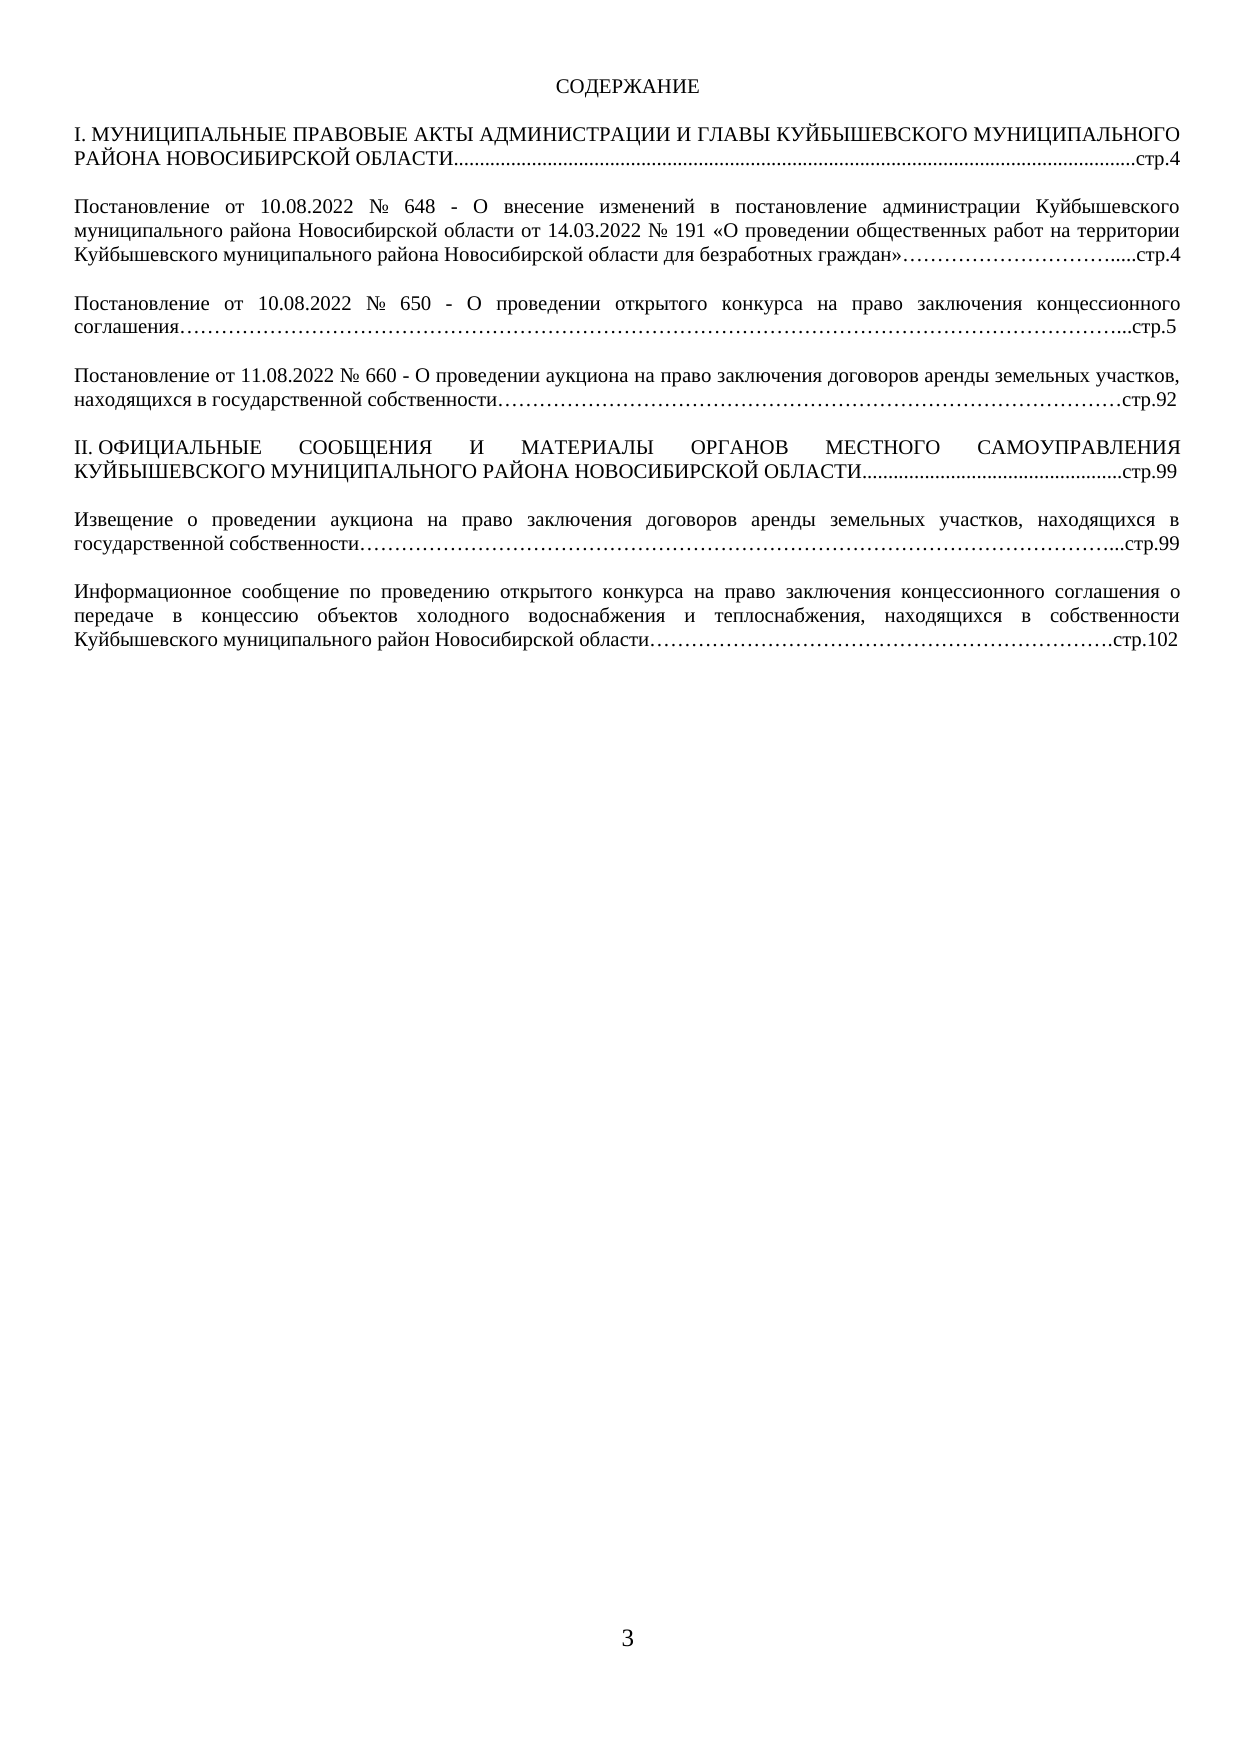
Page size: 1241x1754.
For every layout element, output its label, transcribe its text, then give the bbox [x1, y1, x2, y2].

text Постановление от 10.08.2022 № 648 - О внесение изменений в постановление администрации Куйбышевского муниципального района Новосибирской области от 14.03.2022 № 191 «О проведении общественных работ на территории Куйбышевского муниципального района Новосибирской области для безработных граждан»………………………….....стр.4 [74, 194, 1181, 266]
text Информационное сообщение по проведению открытого конкурса на право заключения концессионного соглашения о передаче в концессию объектов холодного водоснабжения и теплоснабжения, находящихся в собственности Куйбышевского муниципального район Новосибирской области………………………………………………………….стр.102 [74, 579, 1181, 651]
text II. ОФИЦИАЛЬНЫЕ СООБЩЕНИЯ И МАТЕРИАЛЫ ОРГАНОВ МЕСТНОГО САМОУПРАВЛЕНИЯ КУЙБЫШЕВСКОГО МУНИЦИПАЛЬНОГО РАЙОНА НОВОСИБИРСКОЙ ОБЛАСТИ..................................................стр.99 [74, 435, 1181, 483]
text СОДЕРЖАНИЕ [74, 74, 1181, 98]
text Постановление от 10.08.2022 № 650 - О проведении открытого конкурса на право заключения концессионного соглашения………………………………………………………………………………………………………………………...стр.5 [74, 290, 1181, 338]
text Извещение о проведении аукциона на право заключения договоров аренды земельных участков, находящихся в государственной собственности………………………………………………………………………………………………...стр.99 [74, 507, 1181, 555]
text I. МУНИЦИПАЛЬНЫЕ ПРАВОВЫЕ АКТЫ АДМИНИСТРАЦИИ И ГЛАВЫ КУЙБЫШЕВСКОГО МУНИЦИПАЛЬНОГО РАЙОНА НОВОСИБИРСКОЙ ОБЛАСТИ...................................................................................................................................стр.4 [74, 122, 1181, 170]
text Постановление от 11.08.2022 № 660 - О проведении аукциона на право заключения договоров аренды земельных участков, находящихся в государственной собственности………………………………………………………………………………стр.92 [74, 363, 1181, 411]
